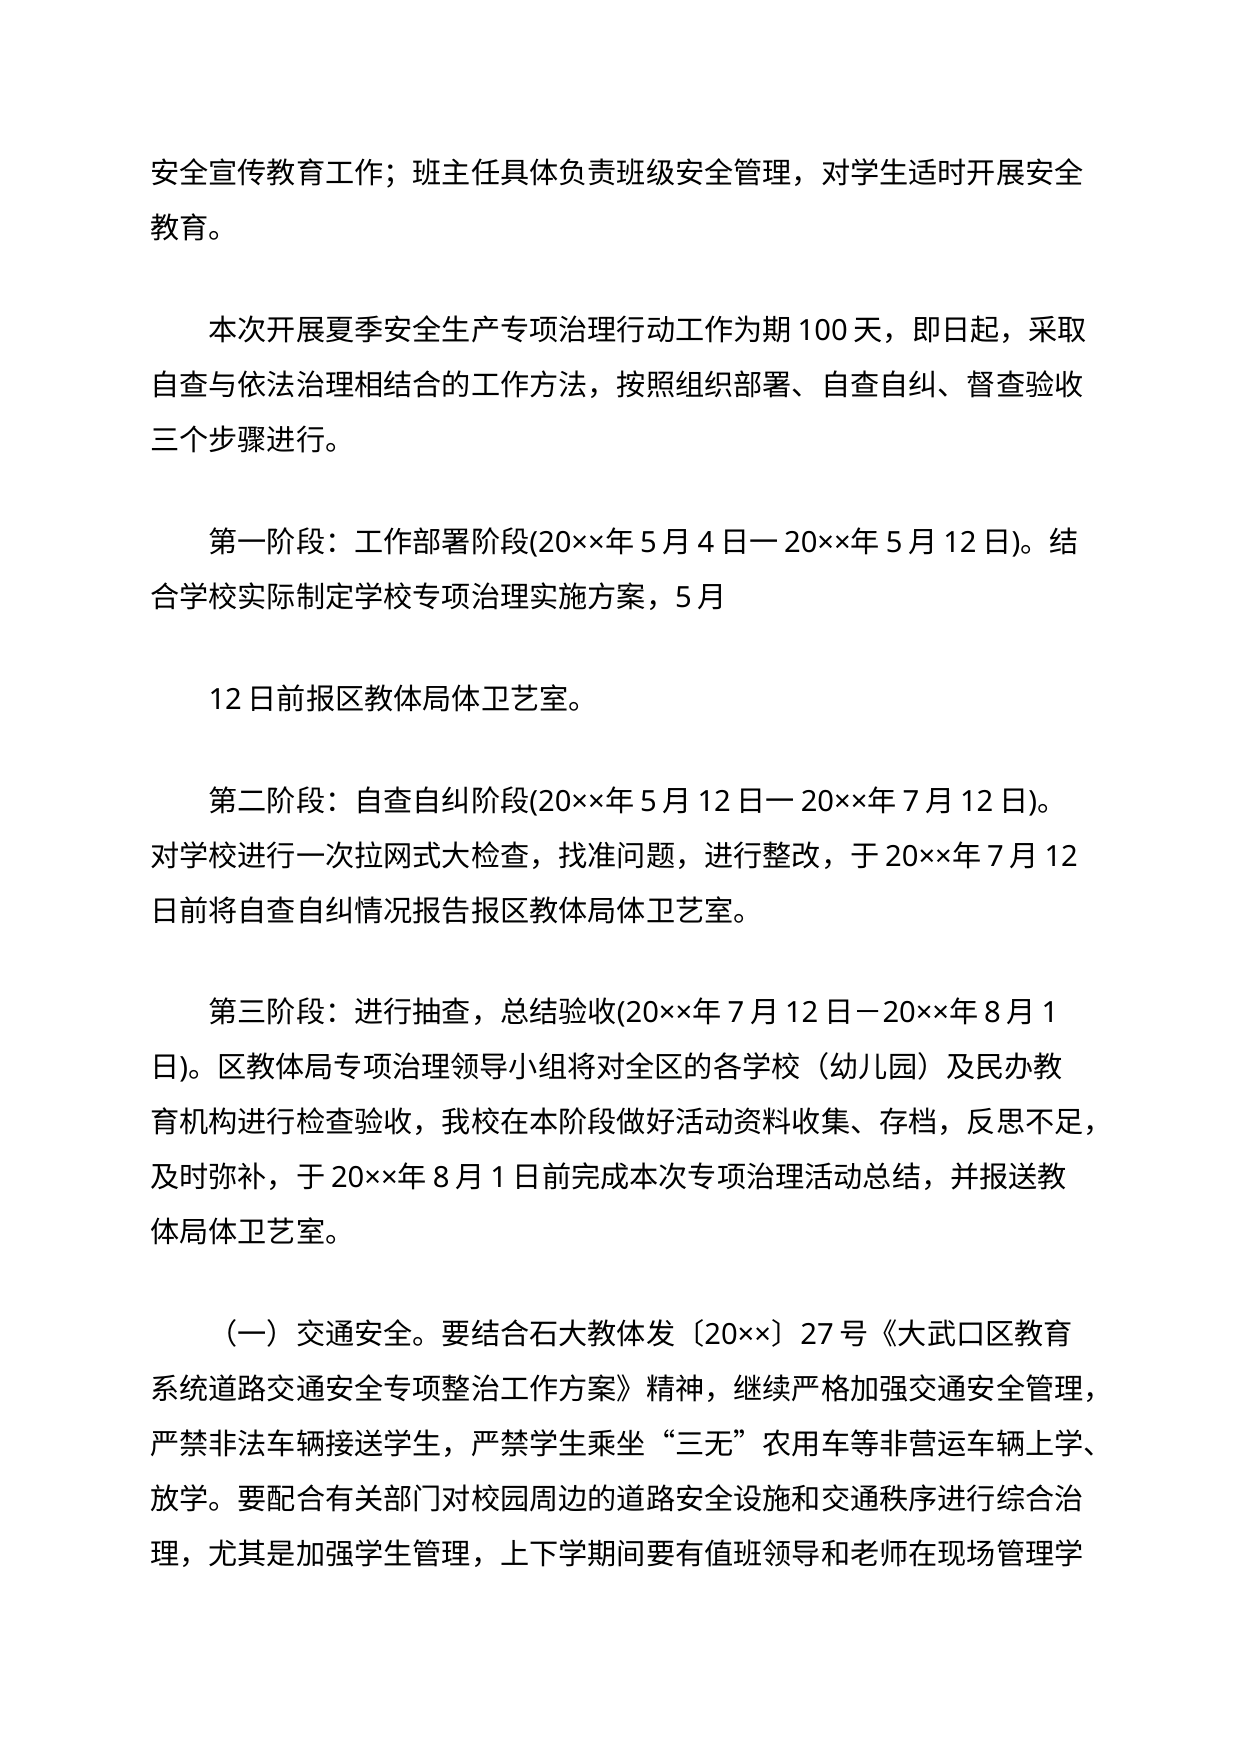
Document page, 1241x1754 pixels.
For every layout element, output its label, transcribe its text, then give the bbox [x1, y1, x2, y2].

text 第三阶段：进行抽查，总结验收(20××年7月12日－20××年8月1日)。区教体局专项治理领导小组将对全区的各学校（幼儿园）及民办教育机构进行检查验收，我校在本阶段做好活动资料收集、存档，反思不足，及时弥补，于20××年8月1日前完成本次专项治理活动总结，并报送教体局体卫艺室。 [150, 989, 1090, 1251]
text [150, 1311, 1090, 1573]
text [150, 150, 1090, 247]
text 第一阶段：工作部署阶段(20××年5月4日一20××年5月12日)。结合学校实际制定学校专项治理实施方案，5月 [150, 518, 1090, 616]
text 本次开展夏季安全生产专项治理行动工作为期100天，即日起，采取自查与依法治理相结合的工作方法，按照组织部署、自查自纠、督查验收三个步骤进行。 [150, 307, 1090, 459]
text 第二阶段：自查自纠阶段(20××年5月12日一20××年7月12日)。对学校进行一次拉网式大检查，找准问题，进行整改，于20××年7月12日前将自查自纠情况报告报区教体局体卫艺室。 [150, 777, 1090, 929]
text 12日前报区教体局体卫艺室。 [150, 675, 1090, 718]
